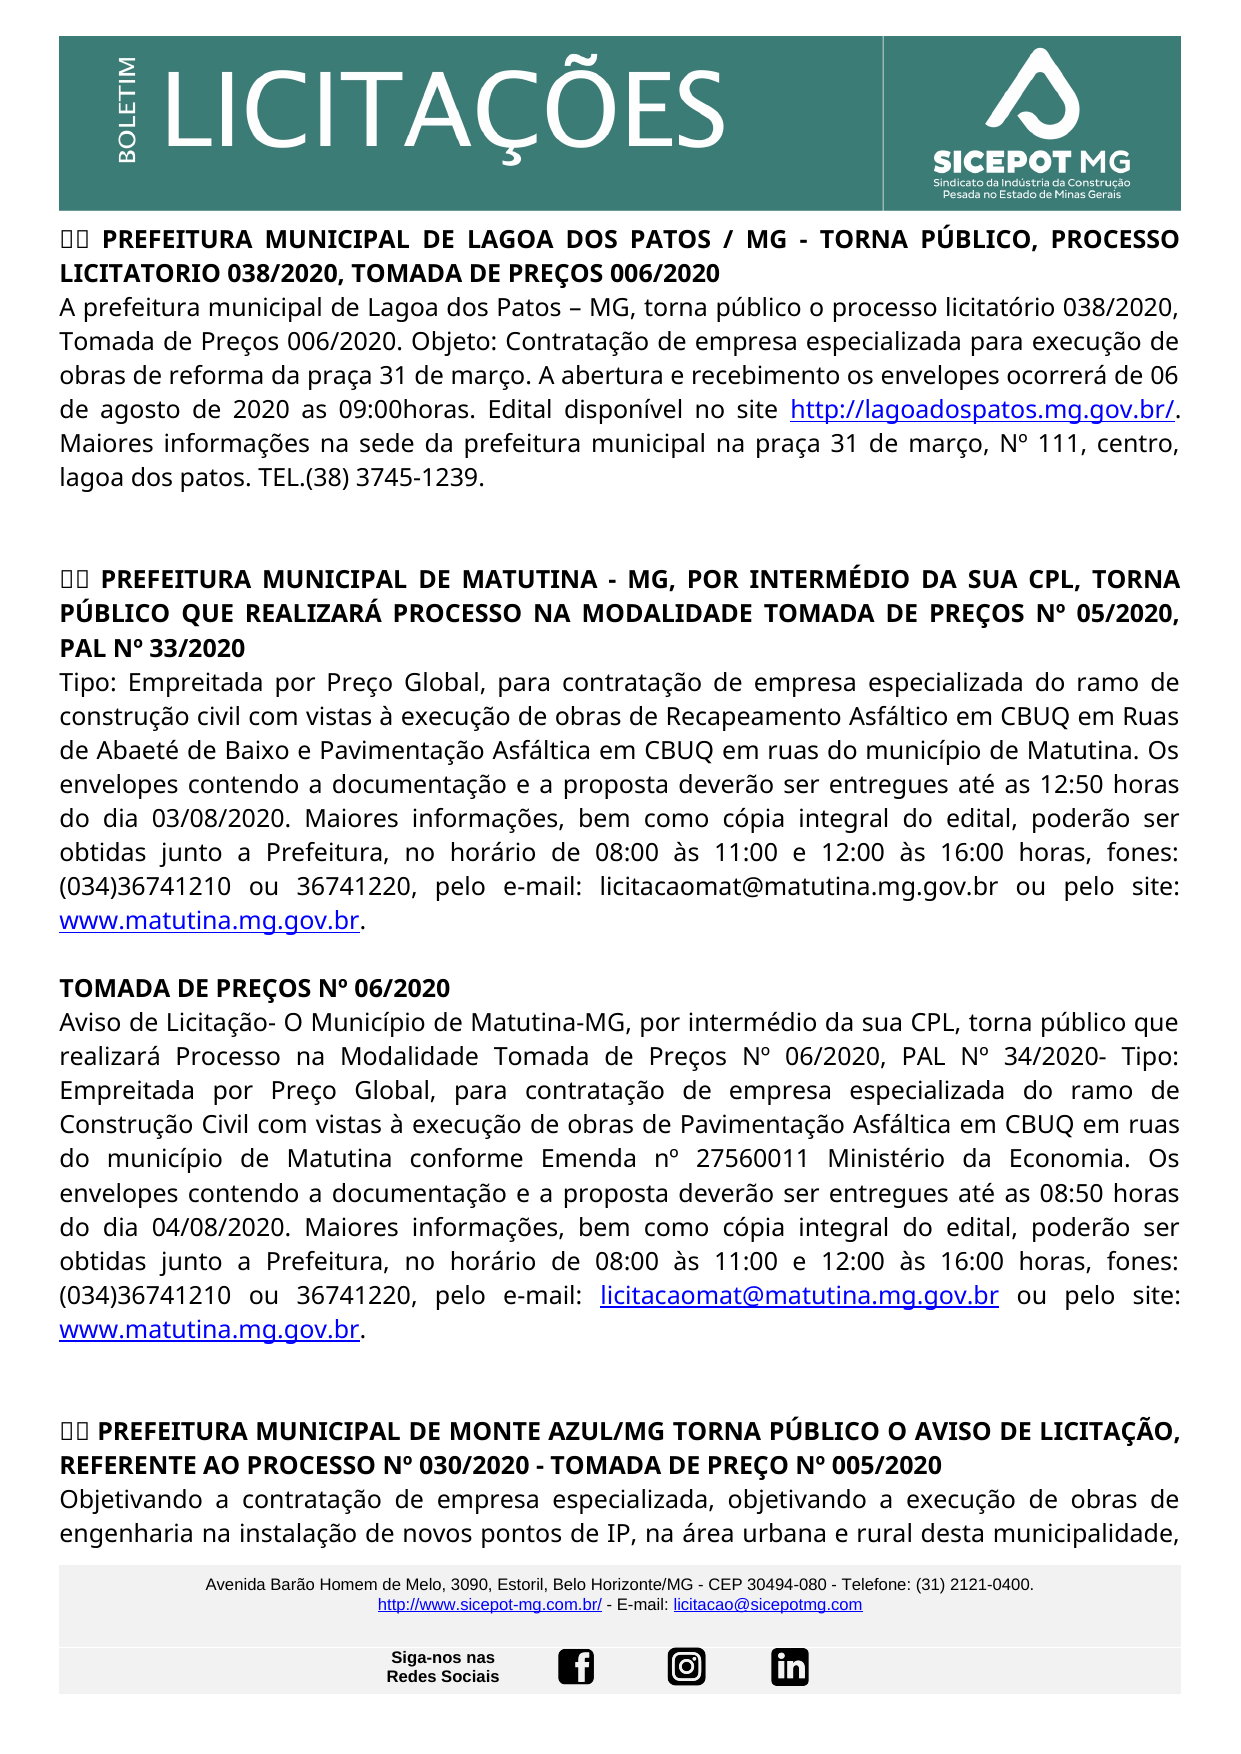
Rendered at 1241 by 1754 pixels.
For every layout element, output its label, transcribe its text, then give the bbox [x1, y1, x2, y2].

picture [771, 1648, 809, 1686]
text Tipo: Empreitada por Preço Global, para contratação de empresa especializada do ramo de construção civil com vistas à execução de obras de Recapeamento Asfáltico em CBUQ em Ruas de Abaeté de Baixo e Pavimentação Asfáltica em CBUQ em ruas do município de Matutina. Os envelopes contendo a documentação e a proposta deverão ser entregues até as 12:50 horas do dia 03/08/2020. Maiores informações, bem como cópia integral do edital, poderão ser obtidas junto a Prefeitura, no horário de 08:00 às 11:00 e 12:00 às 16:00 horas, fones: (034)36741210 ou 36741220, pelo e-mail: licitacaomat@matutina.mg.gov.br ou pelo site: www.matutina.mg.gov.br. [59, 664, 1181, 937]
text  PREFEITURA MUNICIPAL DE MATUTINA - MG, POR INTERMÉDIO DA SUA CPL, TORNA PÚBLICO QUE REALIZARÁ PROCESSO NA MODALIDADE TOMADA DE PREÇOS Nº 05/2020, PAL Nº 33/2020 [59, 562, 1181, 664]
picture [59, 36, 1181, 211]
picture [557, 1648, 594, 1685]
text  PREFEITURA MUNICIPAL DE MONTE AZUL/MG TORNA PÚBLICO O AVISO DE LICITAÇÃO, REFERENTE AO PROCESSO Nº 030/2020 - TOMADA DE PREÇO Nº 005/2020 [59, 1414, 1181, 1482]
text A prefeitura municipal de Lagoa dos Patos – MG, torna público o processo licitatório 038/2020, Tomada de Preços 006/2020. Objeto: Contratação de empresa especializada para execução de obras de reforma da praça 31 de março. A abertura e recebimento os envelopes ocorrerá de 06 de agosto de 2020 as 09:00horas. Edital disponível no site http://lagoadospatos.mg.gov.br/. Maiores informações na sede da prefeitura municipal na praça 31 de março, Nº 111, centro, lagoa dos patos. TEL.(38) 3745-1239. [59, 289, 1181, 494]
text TOMADA DE PREÇOS Nº 06/2020 [59, 971, 1181, 1005]
text Aviso de Licitação- O Município de Matutina-MG, por intermédio da sua CPL, torna público que realizará Processo na Modalidade Tomada de Preços Nº 06/2020, PAL Nº 34/2020- Tipo: Empreitada por Preço Global, para contratação de empresa especializada do ramo de Construção Civil com vistas à execução de obras de Pavimentação Asfáltica em CBUQ em ruas do município de Matutina conforme Emenda nº 27560011 Ministério da Economia. Os envelopes contendo a documentação e a proposta deverão ser entregues até as 08:50 horas do dia 04/08/2020. Maiores informações, bem como cópia integral do edital, poderão ser obtidas junto a Prefeitura, no horário de 08:00 às 11:00 e 12:00 às 16:00 horas, fones: (034)36741210 ou 36741220, pelo e-mail: licitacaomat@matutina.mg.gov.br ou pelo site: www.matutina.mg.gov.br. [59, 1005, 1181, 1346]
picture [667, 1647, 706, 1686]
text  PREFEITURA MUNICIPAL DE LAGOA DOS PATOS / MG - TORNA PÚBLICO, PROCESSO LICITATORIO 038/2020, TOMADA DE PREÇOS 006/2020 [59, 221, 1181, 289]
